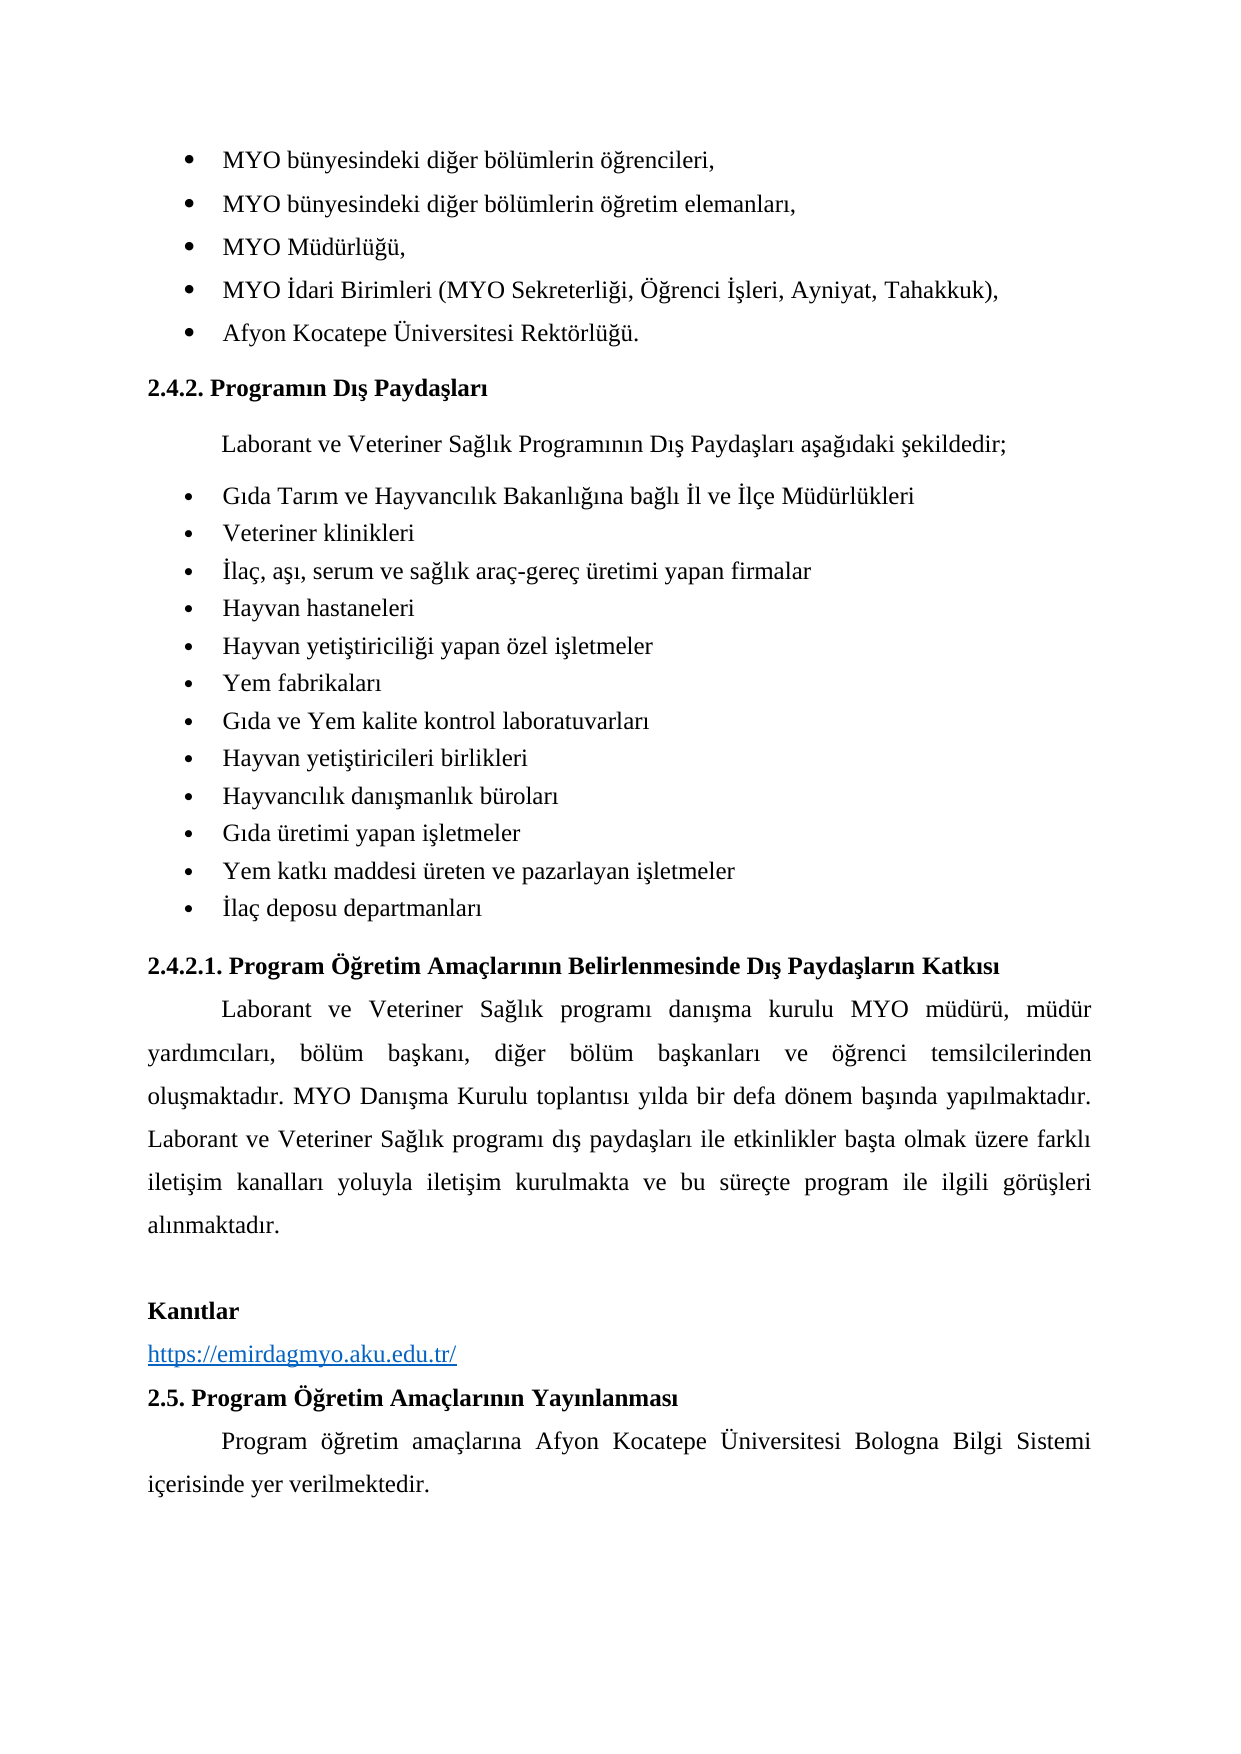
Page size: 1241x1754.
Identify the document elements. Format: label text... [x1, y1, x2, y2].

list Gıda Tarım ve Hayvancılık Bakanlığına bağlı İl ve İlçe Müdürlükleri [185, 481, 1138, 509]
list Gıda üretimi yapan işletmeler [185, 818, 1138, 847]
list Hayvan hastaneleri [185, 593, 1138, 622]
list Afyon Kocatepe Üniversitesi Rektörlüğü. [185, 318, 1138, 347]
list Yem katkı maddesi üreten ve pazarlayan işletmeler [185, 856, 1138, 885]
list Gıda ve Yem kalite kontrol laboratuvarları [185, 706, 1138, 735]
text Program öğretim amaçlarına Afyon Kocatepe Üniversitesi Bologna Bilgi Sistemi içerisinde yer verilmektedir. [147, 1426, 1092, 1498]
list MYO bünyesindeki diğer bölümlerin öğretim elemanları, [185, 189, 1138, 218]
list MYO bünyesindeki diğer bölümlerin öğrencileri, [185, 146, 1138, 174]
list MYO İdari Birimleri (MYO Sekreterliği, Öğrenci İşleri, Ayniyat, Tahakkuk), [185, 275, 1138, 303]
subtitle Program Öğretim Amaçlarının Belirlenmesinde Dış Paydaşların Katkısı [147, 951, 1138, 980]
subtitle Kanıtlar [147, 1296, 1138, 1325]
list Hayvan yetiştiricileri birlikleri [185, 743, 1138, 772]
subtitle Programın Dış Paydaşları [147, 373, 1138, 402]
list Yem fabrikaları [185, 668, 1138, 697]
text https://emirdagmyo.aku.edu.tr/ [147, 1339, 1138, 1368]
text Laborant ve Veteriner Sağlık programı danışma kurulu MYO müdürü, müdür yardımcıları, bölüm başkanı, diğer bölüm başkanları ve öğrenci temsilcilerinden oluşmaktadır. MYO Danışma Kurulu toplantısı yılda bir defa dönem başında yapılmaktadır. Laborant ve Veteriner Sağlık programı dış paydaşları ile etkinlikler başta olmak üzere farklı iletişim kanalları yoluyla iletişim kurulmakta ve bu süreçte program ile ilgili görüşleri alınmaktadır. [147, 994, 1092, 1239]
list İlaç deposu departmanları [185, 893, 1138, 922]
text Laborant ve Veteriner Sağlık Programının Dış Paydaşları aşağıdaki şekildedir; [221, 429, 1138, 458]
list İlaç, aşı, serum ve sağlık araç-gereç üretimi yapan firmalar [185, 556, 1138, 585]
list Hayvan yetiştiriciliği yapan özel işletmeler [185, 631, 1138, 660]
list MYO Müdürlüğü, [185, 232, 1138, 261]
list Hayvancılık danışmanlık büroları [185, 781, 1138, 810]
list Veteriner klinikleri [185, 518, 1138, 547]
subtitle Program Öğretim Amaçlarının Yayınlanması [147, 1383, 1138, 1411]
